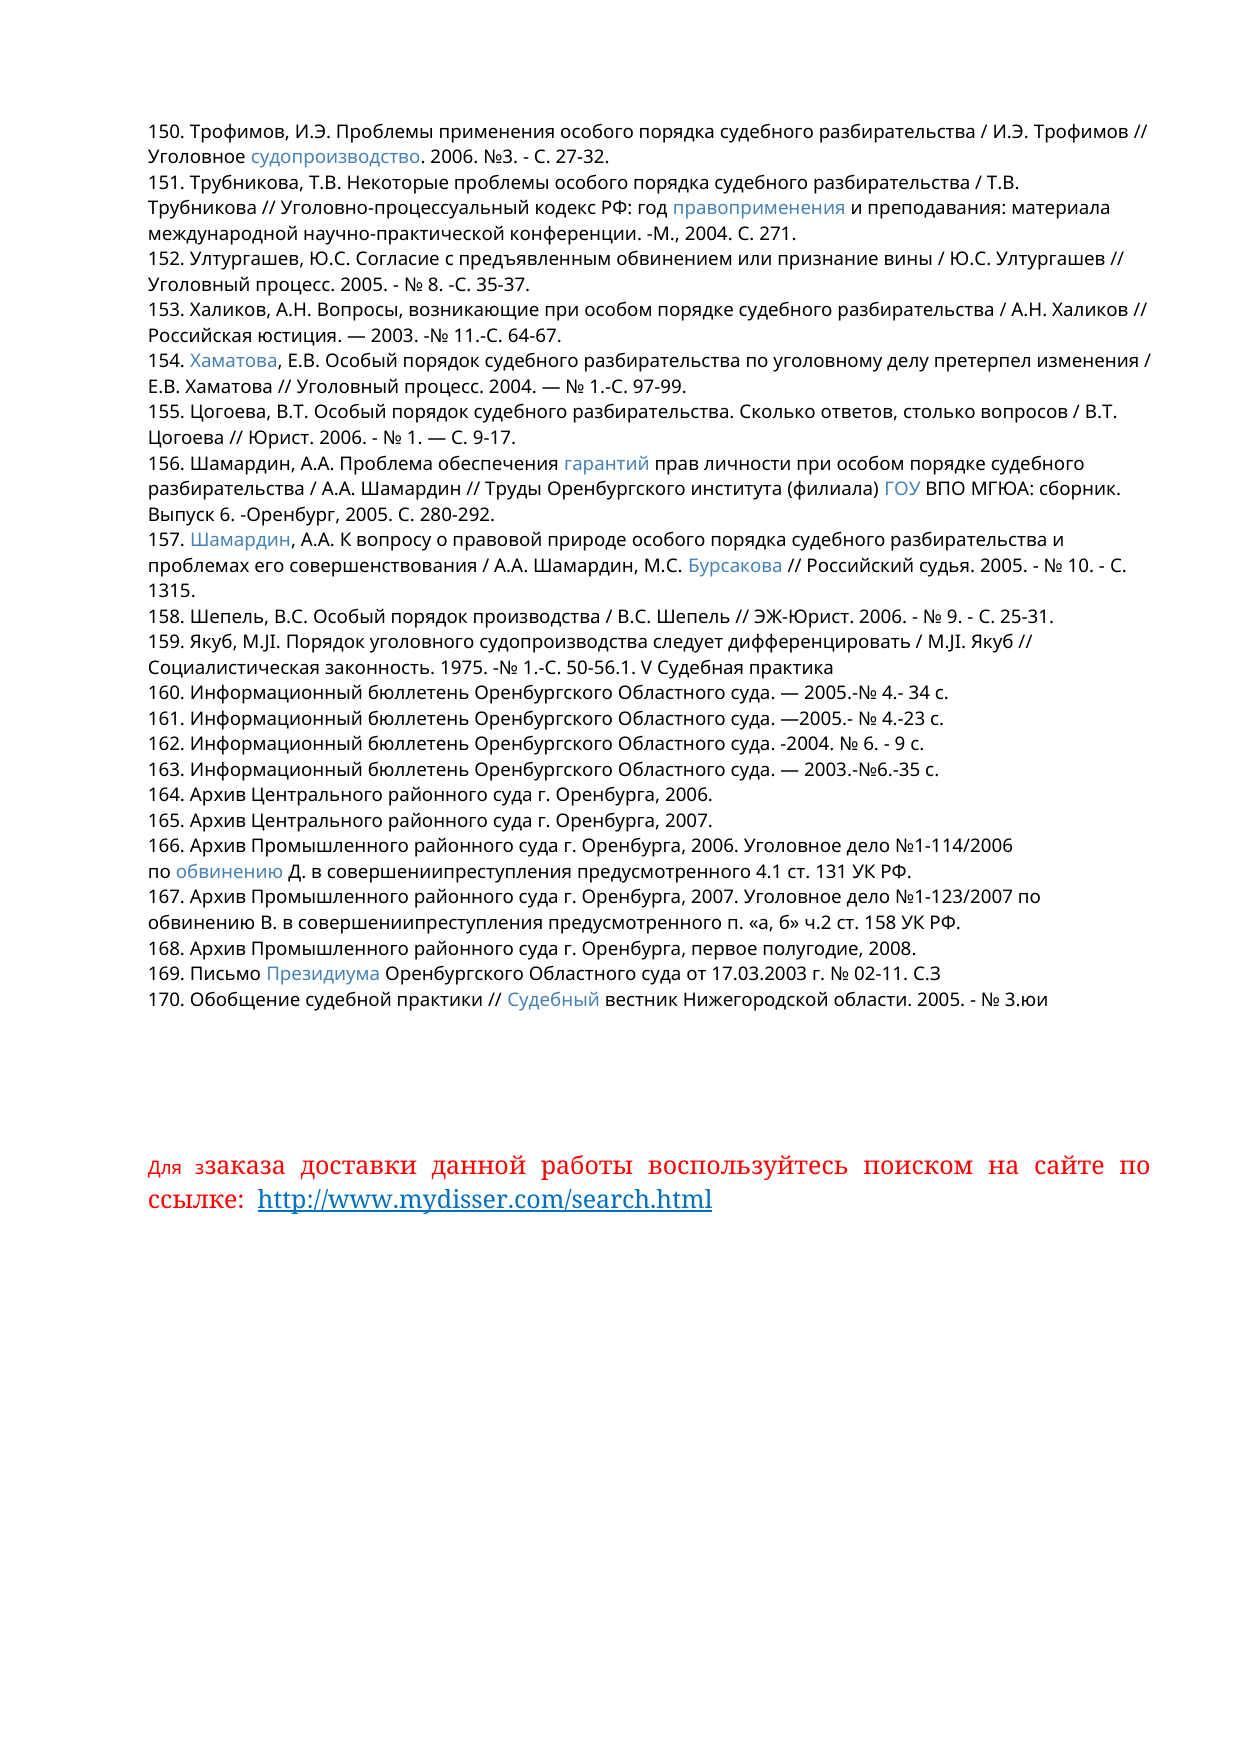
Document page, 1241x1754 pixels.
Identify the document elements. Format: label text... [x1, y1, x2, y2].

text Для ззаказа доставки данной работы воспользуйтесь поиском на сайте по ссылке: http://www.mydisser.com/search.html [148, 1147, 1152, 1216]
